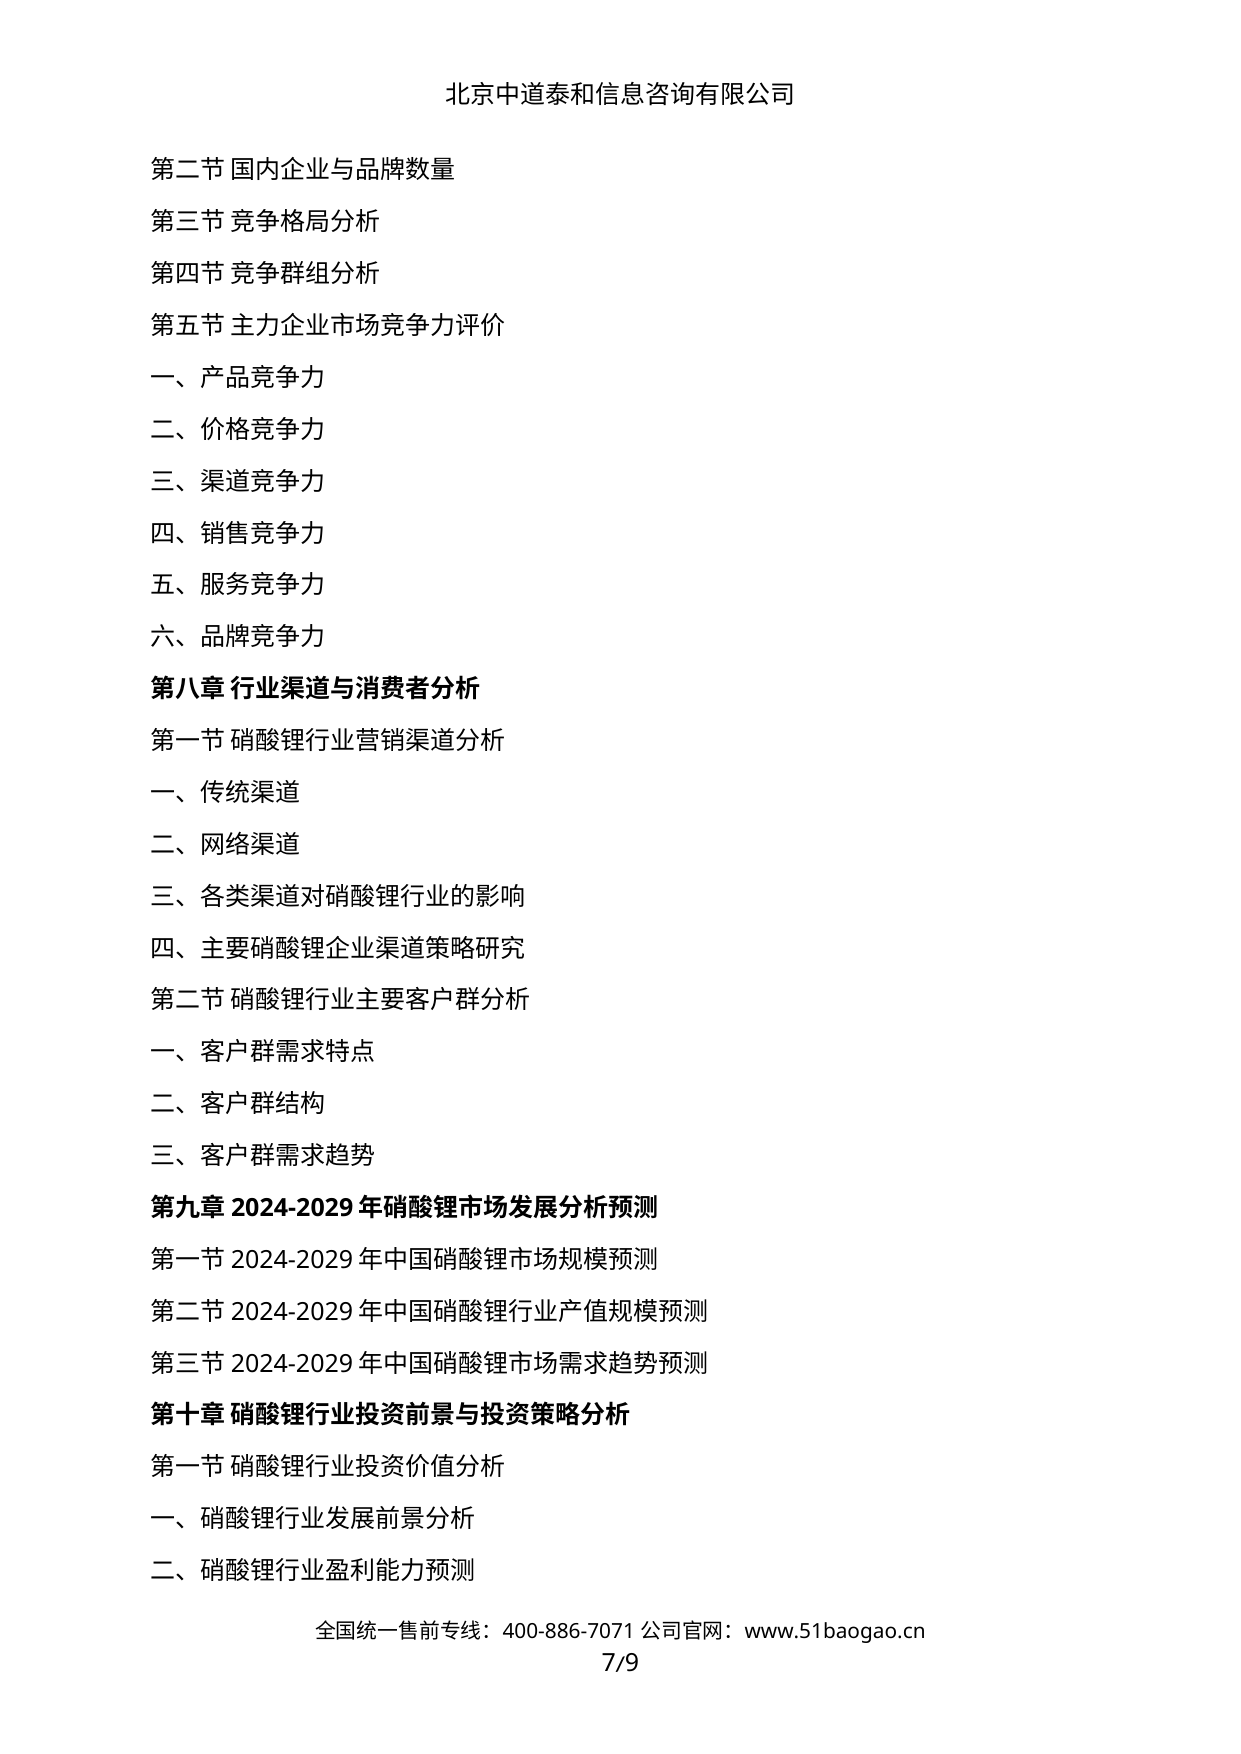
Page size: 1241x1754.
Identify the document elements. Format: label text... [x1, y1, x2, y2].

text 第一节 2024-2029年中国硝酸锂市场规模预测 [150, 1239, 1090, 1276]
text 第十章 硝酸锂行业投资前景与投资策略分析 [150, 1395, 1090, 1431]
text 三、客户群需求趋势 [150, 1136, 1090, 1172]
text 二、价格竞争力 [150, 409, 1090, 446]
text 四、主要硝酸锂企业渠道策略研究 [150, 928, 1090, 964]
text 二、客户群结构 [150, 1084, 1090, 1120]
text 二、网络渠道 [150, 824, 1090, 861]
text 第一节 硝酸锂行业投资价值分析 [150, 1447, 1090, 1483]
text 第九章 2024-2029年硝酸锂市场发展分析预测 [150, 1187, 1090, 1224]
text 第二节 硝酸锂行业主要客户群分析 [150, 980, 1090, 1016]
text 一、客户群需求特点 [150, 1032, 1090, 1068]
text 三、渠道竞争力 [150, 461, 1090, 497]
text 第四节 竞争群组分析 [150, 254, 1090, 290]
text 六、品牌竞争力 [150, 617, 1090, 653]
text 三、各类渠道对硝酸锂行业的影响 [150, 876, 1090, 912]
text 一、产品竞争力 [150, 357, 1090, 394]
text 一、硝酸锂行业发展前景分析 [150, 1499, 1090, 1535]
text 第八章 行业渠道与消费者分析 [150, 669, 1090, 705]
text 第三节 2024-2029年中国硝酸锂市场需求趋势预测 [150, 1343, 1090, 1379]
text 第五节 主力企业市场竞争力评价 [150, 306, 1090, 342]
text 一、传统渠道 [150, 772, 1090, 809]
text 第二节 2024-2029年中国硝酸锂行业产值规模预测 [150, 1291, 1090, 1327]
text 二、硝酸锂行业盈利能力预测 [150, 1551, 1090, 1587]
text 五、服务竞争力 [150, 565, 1090, 601]
text 第二节 国内企业与品牌数量 [150, 150, 1090, 186]
text 四、销售竞争力 [150, 513, 1090, 549]
text 第三节 竞争格局分析 [150, 202, 1090, 238]
text 第一节 硝酸锂行业营销渠道分析 [150, 721, 1090, 757]
